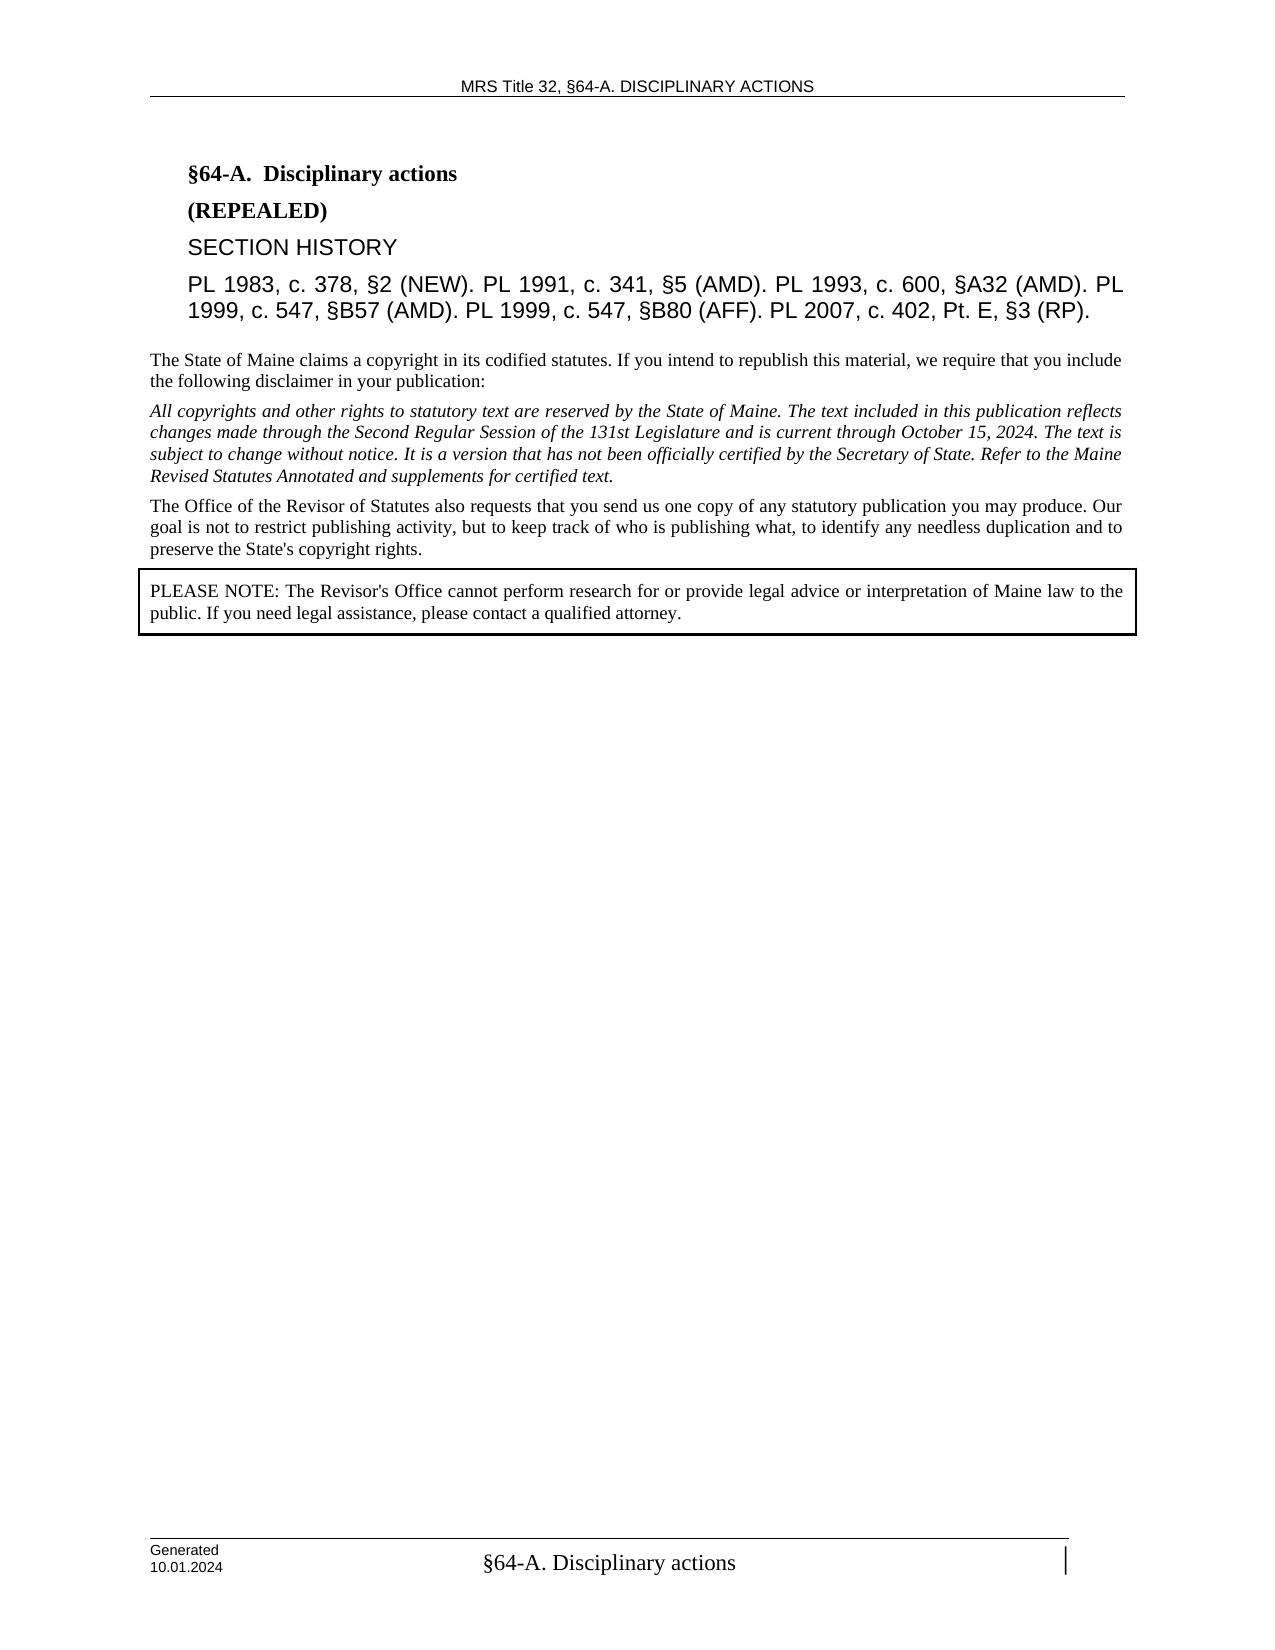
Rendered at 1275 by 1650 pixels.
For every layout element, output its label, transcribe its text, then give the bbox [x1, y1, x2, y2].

text PLEASE NOTE: The Revisor's Office cannot perform research for or provide legal advice or interpretation of Maine law to the public. If you need legal assistance, please contact a qualified attorney. [140, 570, 1135, 633]
text All copyrights and other rights to statutory text are reserved by the State of Maine. The text included in this publication reflects changes made through the Second Regular Session of the 131st Legislature and is current through October 15, 2024 . The text is subject to change without notice. It is a version that has not been officially certified by the Secretary of State. Refer to the Maine Revised Statutes Annotated and supplements for certified text. [150, 400, 1125, 486]
text The Office of the Revisor of Statutes also requests that you send us one copy of any statutory publication you may produce. Our goal is not to restrict publishing activity, but to keep track of who is publishing what, to identify any needless duplication and to preserve the State's copyright rights. [150, 494, 1125, 559]
text PL 1983, c. 378, §2 (NEW). PL 1991, c. 341, §5 (AMD). PL 1993, c. 600, §A32 (AMD). PL 1999, c. 547, §B57 (AMD). PL 1999, c. 547, §B80 (AFF). PL 2007, c. 402, Pt. E, §3 (RP). [187, 271, 1125, 323]
text §64-A. Disciplinary actions [187, 160, 1125, 187]
text SECTION HISTORY [187, 234, 1125, 260]
text (REPEALED) [187, 197, 1125, 223]
text The State of Maine claims a copyright in its codified statutes. If you intend to republish this material, we require that you include the following disclaimer in your publication: [150, 348, 1125, 392]
